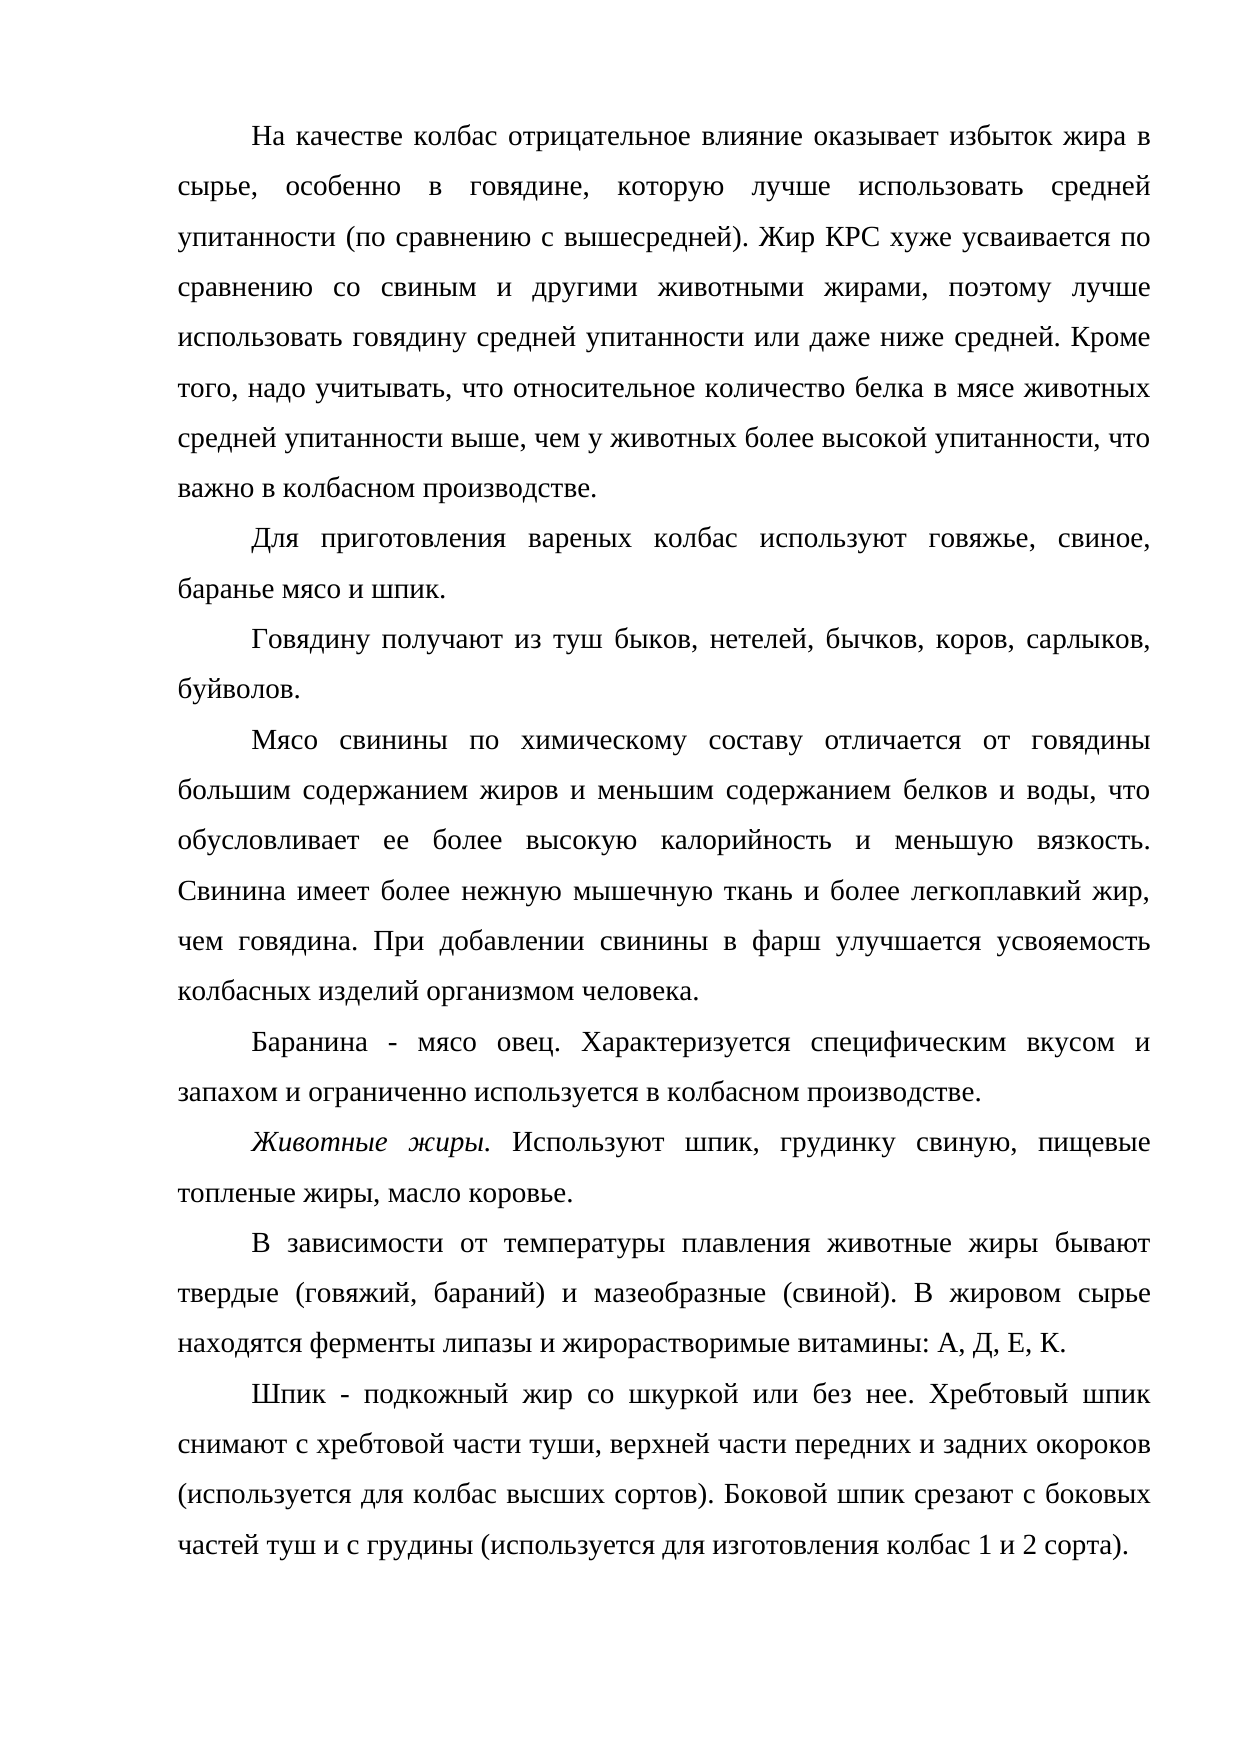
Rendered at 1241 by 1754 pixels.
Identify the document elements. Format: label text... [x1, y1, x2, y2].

text Шпик - подкожный жир со шкуркой или без нее. Хребтовый шпик снимают с хребтовой части туши, верхней части передних и задних окороков (используется для колбас высших сортов). Боковой шпик срезают с боковых частей туш и с грудины (используется для изготовления колбас 1 и 2 сорта). [177, 1376, 1152, 1560]
text Говядину получают из туш быков, нетелей, бычков, коров, сарлыков, буйволов. [177, 621, 1152, 705]
text Мясо свинины по химическому составу отличается от говядины большим содержанием жиров и меньшим содержанием белков и воды, что обусловливает ее более высокую калорийность и меньшую вязкость. Свинина имеет более нежную мышечную ткань и более легкоплавкий жир, чем говядина. При добавлении свинины в фарш улучшается усвояемость колбасных изделий организмом человека. [177, 722, 1152, 1007]
text На качестве колбас отрицательное влияние оказывает избыток жира в сырье, особенно в говядине, которую лучше использовать средней упитанности (по сравнению с вышесредней). Жир КРС хуже усваивается по сравнению со свиным и другими животными жирами, поэтому лучше использовать говядину средней упитанности или даже ниже средней. Кроме того, надо учитывать, что относительное количество белка в мясе животных средней упитанности выше, чем у животных более высокой упитанности, что важно в колбасном производстве. [177, 118, 1152, 504]
text В зависимости от температуры плавления животные жиры бывают твердые (говяжий, бараний) и мазеобразные (свиной). В жировом сырье находятся ферменты липазы и жирорастворимые витамины: А, Д, Е, К. [177, 1225, 1152, 1359]
text Баранина - мясо овец. Характеризуется специфическим вкусом и запахом и ограниченно используется в колбасном производстве. [177, 1024, 1152, 1108]
text Для приготовления вареных колбас используют говяжье, свиное, баранье мясо и шпик. [177, 521, 1152, 604]
text Животные жиры. Используют шпик, грудинку свиную, пищевые топленые жиры, масло коровье. [177, 1124, 1152, 1208]
